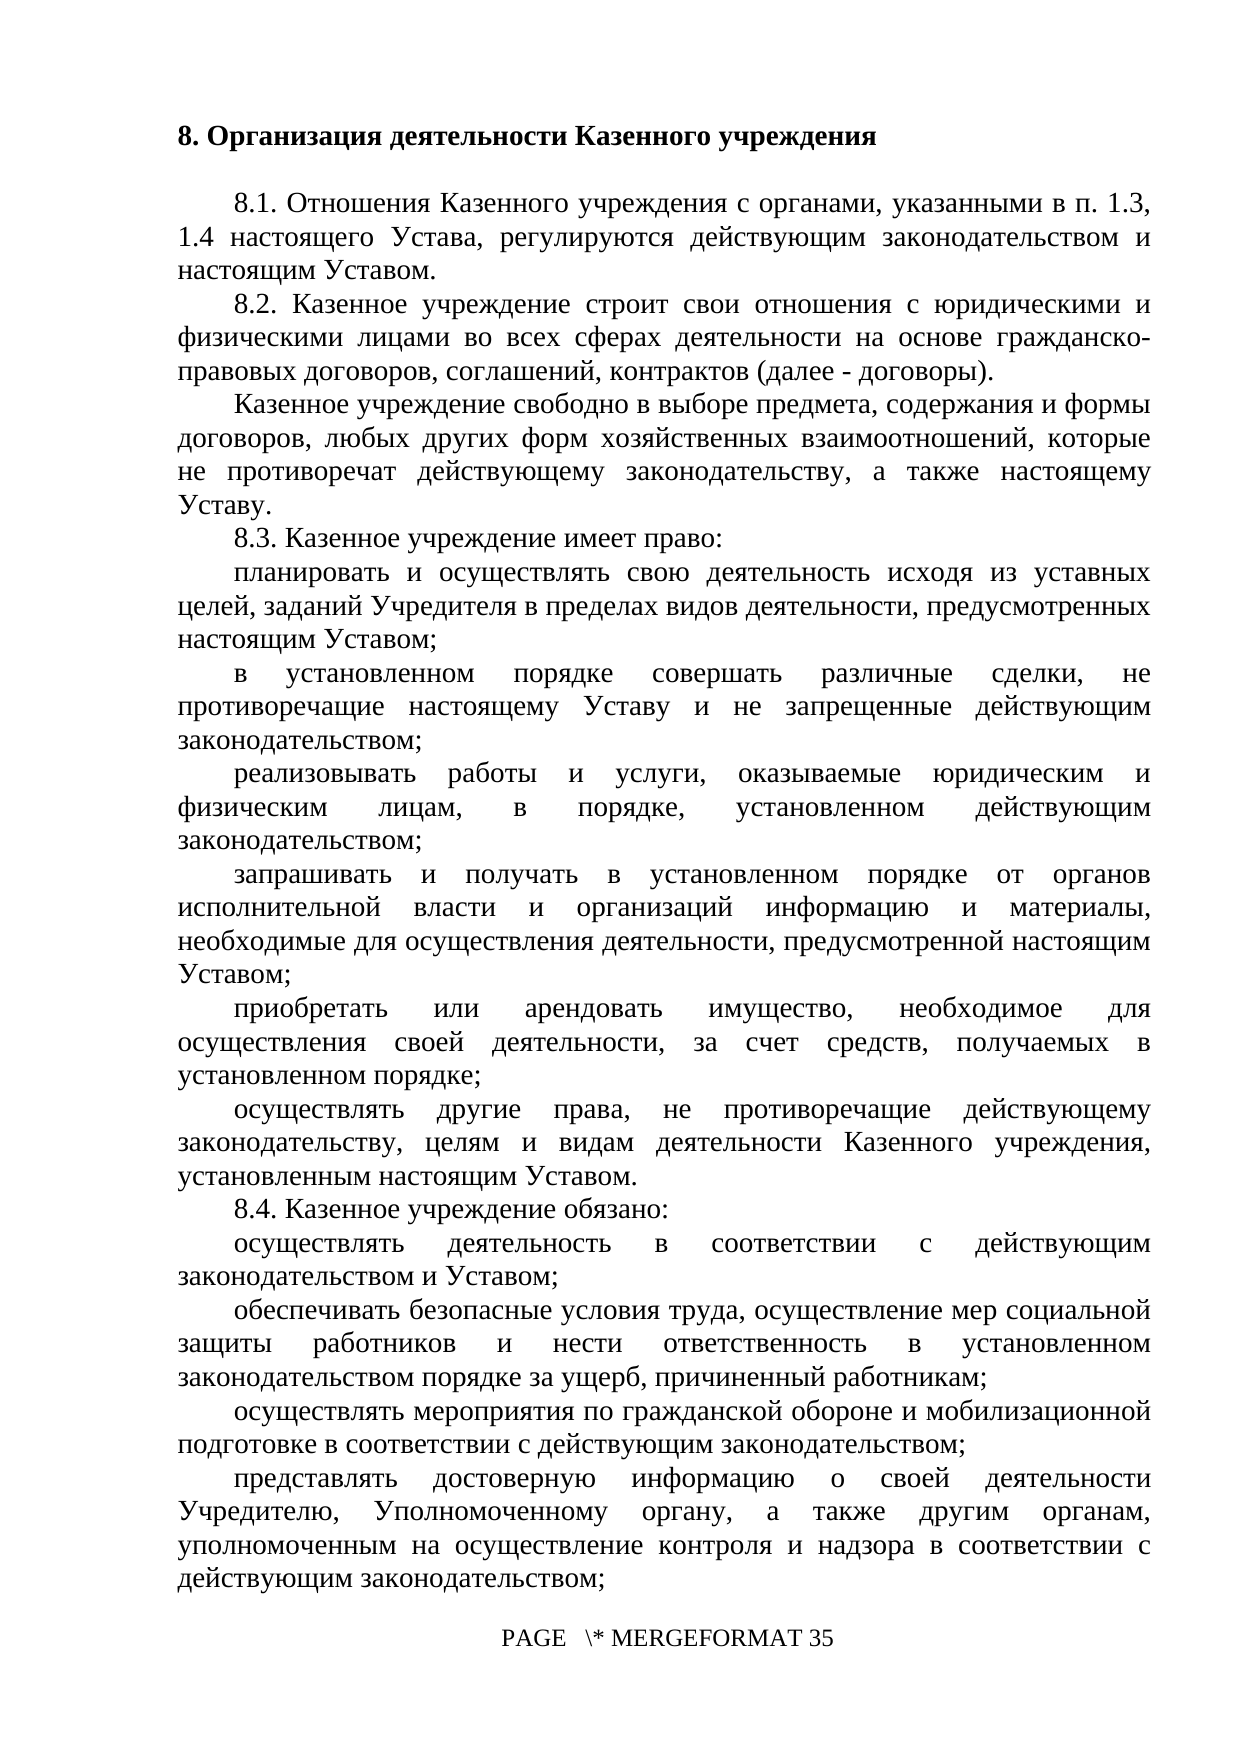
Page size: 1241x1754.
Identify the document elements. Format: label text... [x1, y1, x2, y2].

text осуществлять другие права, не противоречащие действующему законодательству, целям и видам деятельности Казенного учреждения, установленным настоящим Уставом. [177, 1091, 1152, 1191]
text планировать и осуществлять свою деятельность исходя из уставных целей, заданий Учредителя в пределах видов деятельности, предусмотренных настоящим Уставом; [177, 554, 1152, 655]
text осуществлять мероприятия по гражданской обороне и мобилизационной подготовке в соответствии с действующим законодательством; [177, 1393, 1152, 1460]
text 8.1. Отношения Казенного учреждения с органами, указанными в п. 1.3, 1.4 настоящего Устава, регулируются действующим законодательством и настоящим Уставом. [177, 185, 1152, 286]
text обеспечивать безопасные условия труда, осуществление мер социальной защиты работников и нести ответственность в установленном законодательством порядке за ущерб, причиненный работникам; [177, 1292, 1152, 1393]
text приобретать или арендовать имущество, необходимое для осуществления своей деятельности, за счет средств, получаемых в установленном порядке; [177, 990, 1152, 1091]
text реализовывать работы и услуги, оказываемые юридическим и физическим лицам, в порядке, установленном действующим законодательством; [177, 755, 1152, 856]
text представлять достоверную информацию о своей деятельности Учредителю, Уполномоченному органу, а также другим органам, уполномоченным на осуществление контроля и надзора в соответствии с действующим законодательством; [177, 1460, 1152, 1594]
text 8.2. Казенное учреждение строит свои отношения с юридическими и физическими лицами во всех сферах деятельности на основе гражданско-правовых договоров, соглашений, контрактов (далее - договоры). [177, 286, 1152, 386]
text в установленном порядке совершать различные сделки, не противоречащие настоящему Уставу и не запрещенные действующим законодательством; [177, 655, 1152, 755]
text 8.4. Казенное учреждение обязано: [177, 1191, 1152, 1225]
text Казенное учреждение свободно в выборе предмета, содержания и формы договоров, любых других форм хозяйственных взаимоотношений, которые не противоречат действующему законодательству, а также настоящему Уставу. [177, 386, 1152, 521]
text 8. Организация деятельности Казенного учреждения [177, 118, 1152, 152]
text 8.3. Казенное учреждение имеет право: [177, 521, 1152, 554]
text осуществлять деятельность в соответствии с действующим законодательством и Уставом; [177, 1225, 1152, 1292]
text запрашивать и получать в установленном порядке от органов исполнительной власти и организаций информацию и материалы, необходимые для осуществления деятельности, предусмотренной настоящим Уставом; [177, 856, 1152, 990]
